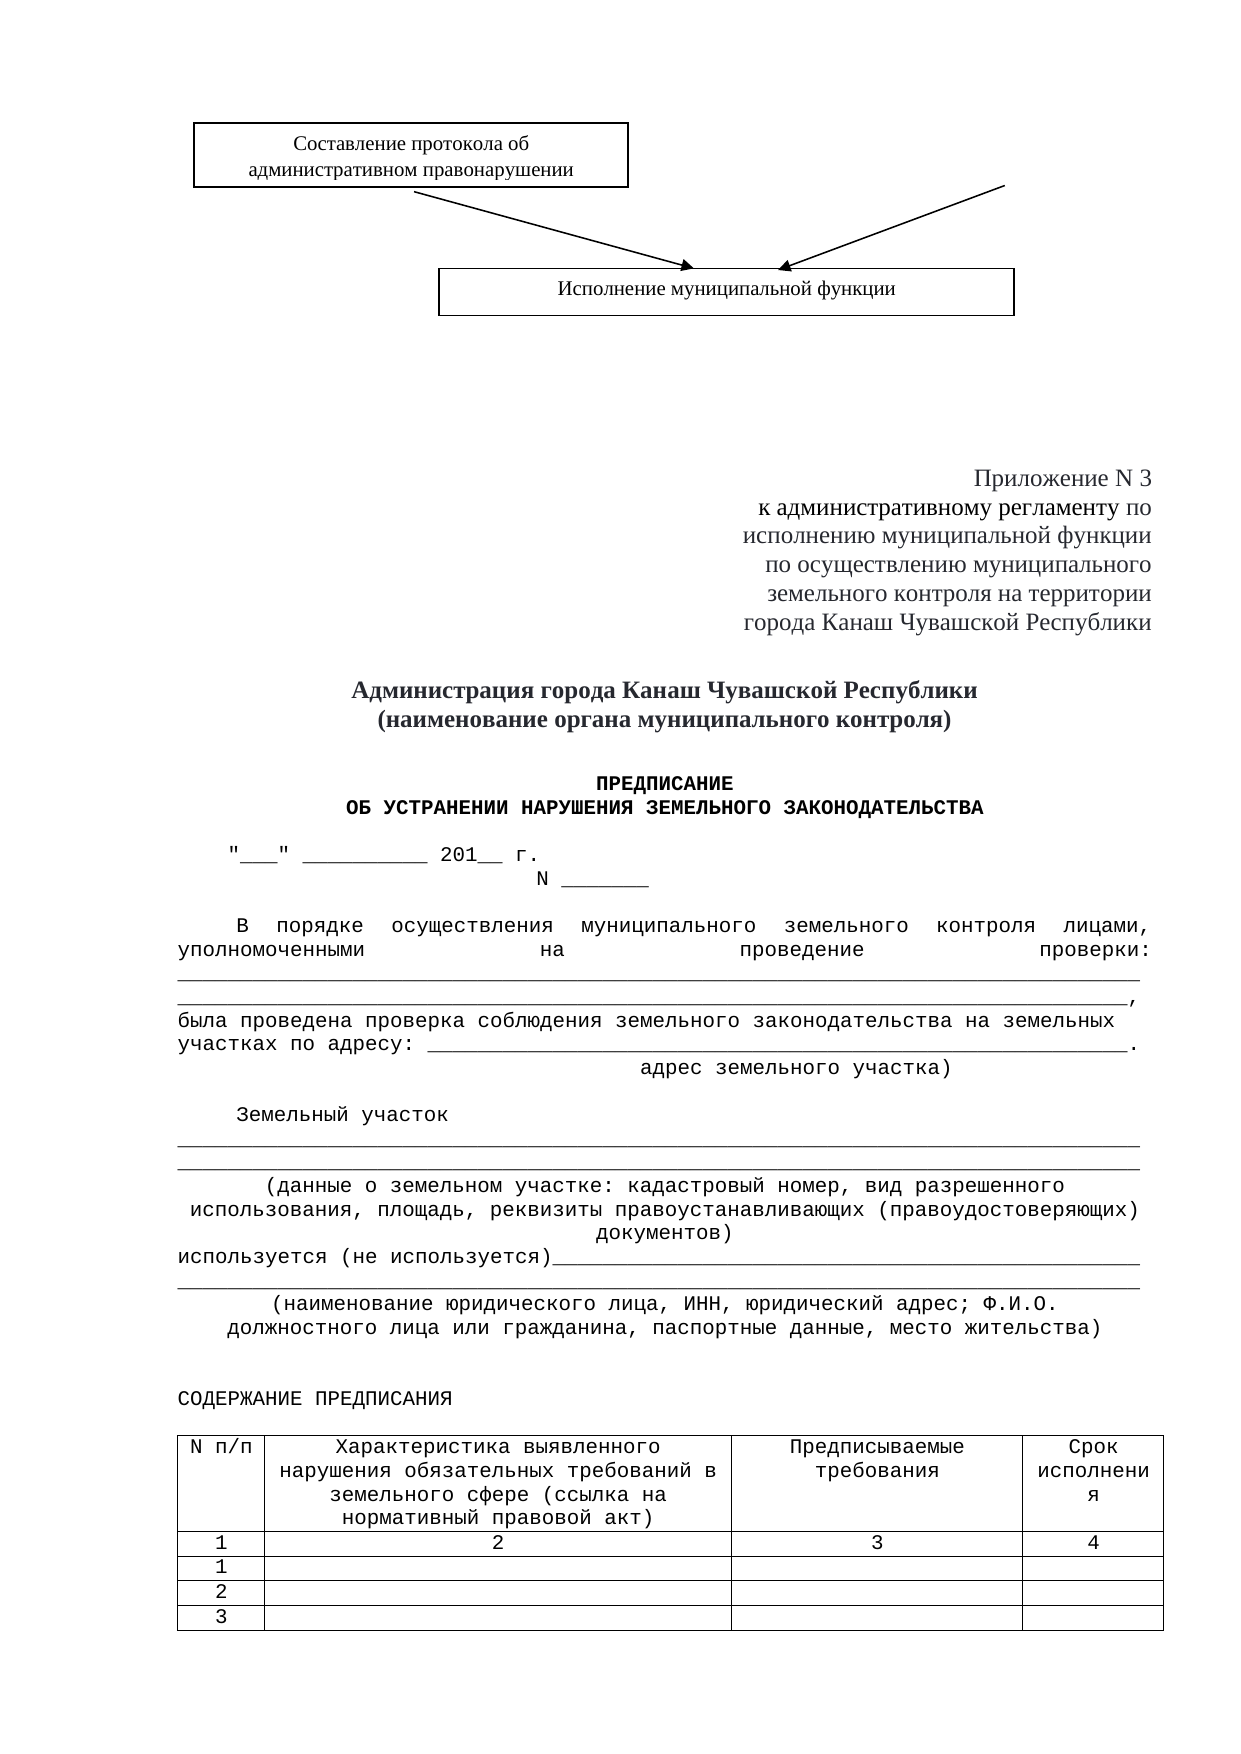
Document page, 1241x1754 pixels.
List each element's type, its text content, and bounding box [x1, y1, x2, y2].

table_cell [732, 1581, 1022, 1605]
table_cell 2 [265, 1532, 731, 1556]
text адрес земельного участка) [177, 1057, 1152, 1081]
text Приложение N 3 к административному регламенту по исполнению муниципальной функции по осуществлению муниципального земельного контроля на территории города Канаш Чувашской Республики [177, 463, 1152, 636]
table_cell [265, 1581, 731, 1605]
text ОБ УСТРАНЕНИИ НАРУШЕНИЯ ЗЕМЕЛЬНОГО ЗАКОНОДАТЕЛЬСТВА [177, 797, 1152, 820]
text "___" __________ 201__ г. N _______ [177, 844, 1152, 891]
table_cell 3 [732, 1532, 1022, 1556]
table_cell [1023, 1606, 1163, 1629]
table_cell 2 [178, 1581, 264, 1605]
table_cell [1023, 1581, 1163, 1605]
table_cell [1023, 1557, 1163, 1580]
text используется (не используется)_______________________________________________ [177, 1246, 1152, 1270]
table_cell [732, 1557, 1022, 1580]
table_cell 1 [178, 1532, 264, 1556]
table_cell 4 [1023, 1532, 1163, 1556]
table_header N п/п [178, 1436, 264, 1531]
table_cell [265, 1606, 731, 1629]
table_header Характеристика выявленного нарушения обязательных требований в земельного сфере (ссылка на нормативный правовой акт) [265, 1436, 731, 1531]
text В порядке осуществления муниципального земельного контроля лицами, уполномоченными на проведение проверки: _________________________________________________________________________________________________________________________________________________________, [177, 915, 1152, 1009]
text (наименование юридического лица, ИНН, юридический адрес; Ф.И.О. [177, 1293, 1152, 1317]
table_cell 3 [178, 1606, 264, 1629]
table_header Срок исполнения [1023, 1436, 1163, 1531]
text использования, площадь, реквизиты правоустанавливающих (правоудостоверяющих) документов) [177, 1199, 1152, 1246]
table_cell [732, 1606, 1022, 1629]
text Земельный участок __________________________________________________________________________________________________________________________________________________________ [177, 1104, 1152, 1175]
table_header Предписываемые требования [732, 1436, 1022, 1531]
text (данные о земельном участке: кадастровый номер, вид разрешенного [177, 1175, 1152, 1199]
text Администрация города Канаш Чувашской Республики (наименование органа муниципального контроля) [177, 676, 1152, 733]
text ПРЕДПИСАНИЕ [177, 773, 1152, 797]
text СОДЕРЖАНИЕ ПРЕДПИСАНИЯ [177, 1388, 1152, 1412]
table_cell 1 [178, 1557, 264, 1580]
text должностного лица или гражданина, паспортные данные, место жительства) [177, 1317, 1152, 1341]
text была проведена проверка соблюдения земельного законодательства на земельных участках по адресу: ________________________________________________________. [177, 1009, 1152, 1057]
text _____________________________________________________________________________ [177, 1270, 1152, 1293]
table_cell [265, 1557, 731, 1580]
